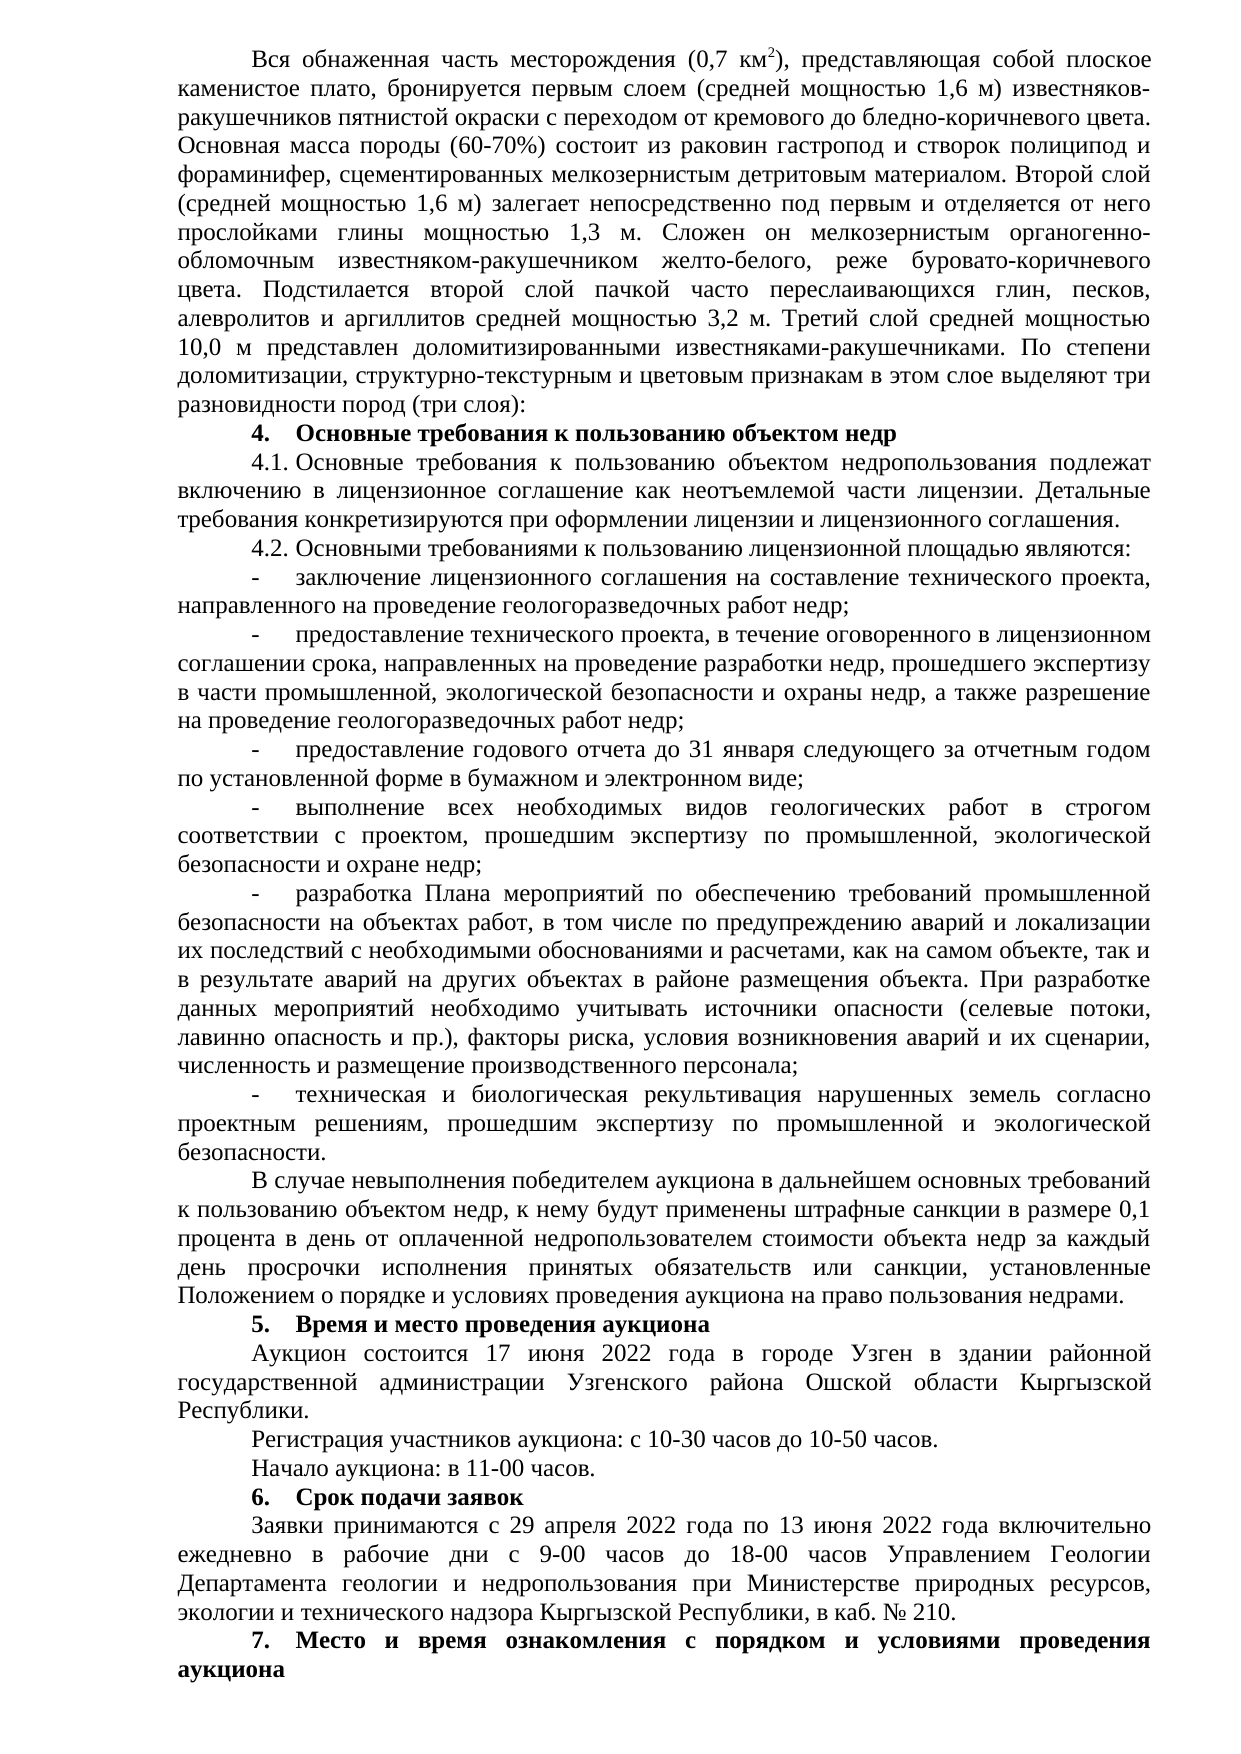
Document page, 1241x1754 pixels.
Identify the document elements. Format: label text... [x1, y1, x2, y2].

text 4.1. Основные требования к пользованию объектом недропользования подлежат включению в лицензионное соглашение как неотъемлемой части лицензии. Детальные требования конкретизируются при оформлении лицензии и лицензионного соглашения. [177, 447, 1152, 533]
text - выполнение всех необходимых видов геологических работ в строгом соответствии с проектом, прошедшим экспертизу по промышленной, экологической безопасности и охране недр; [177, 792, 1152, 878]
text Начало аукциона: в 11-00 часов. [177, 1453, 1152, 1482]
text Заявки принимаются с 29 апреля 2022 года по 13 июня 2022 года включительно ежедневно в рабочие дни с 9-00 часов до 18-00 часов Управлением Геологии Департамента геологии и недропользования при Министерстве природных ресурсов, экологии и технического надзора Кыргызской Республики, в каб. № 210. [177, 1511, 1152, 1626]
text 5. Время и место проведения аукциона [177, 1309, 1152, 1338]
text Аукцион состоится 17 июня 2022 года в городе Узген в здании районной государственной администрации Узгенского района Ошской области Кыргызской Республики. [177, 1338, 1152, 1424]
text - техническая и биологическая рекультивация нарушенных земель согласно проектным решениям, прошедшим экспертизу по промышленной и экологической безопасности. [177, 1079, 1152, 1166]
text - заключение лицензионного соглашения на составление технического проекта, направленного на проведение геологоразведочных работ недр; [177, 562, 1152, 619]
text - предоставление годового отчета до 31 января следующего за отчетным годом по установленной форме в бумажном и электронном виде; [177, 734, 1152, 792]
text В случае невыполнения победителем аукциона в дальнейшем основных требований к пользованию объектом недр, к нему будут применены штрафные санкции в размере 0,1 процента в день от оплаченной недропользователем стоимости объекта недр за каждый день просрочки исполнения принятых обязательств или санкции, установленные Положением о порядке и условиях проведения аукциона на право пользования недрами. [177, 1166, 1152, 1309]
text - разработка Плана мероприятий по обеспечению требований промышленной безопасности на объектах работ, в том числе по предупреждению аварий и локализации их последствий с необходимыми обоснованиями и расчетами, как на самом объекте, так и в результате аварий на других объектах в районе размещения объекта. При разработке данных мероприятий необходимо учитывать источники опасности (селевые потоки, лавинно опасность и пр.), факторы риска, условия возникновения аварий и их сценарии, численность и размещение производственного персонала; [177, 878, 1152, 1079]
text 4. Основные требования к пользованию объектом недр [177, 418, 1152, 447]
text 4.2. Основными требованиями к пользованию лицензионной площадью являются: [177, 533, 1152, 562]
text 7. Место и время ознакомления с порядком и условиями проведения аукциона [177, 1626, 1152, 1683]
text Регистрация участников аукциона: с 10-30 часов до 10-50 часов. [177, 1424, 1152, 1453]
text Вся обнаженная часть месторождения (0,7 км2), представляющая собой плоское каменистое плато, бронируется первым слоем (средней мощностью ) известняков-ракушечников пятнистой окраски с переходом от кремового до бледно-коричневого цвета. Основная масса породы (60-70%) состоит из раковин гастропод и створок полиципод и фораминифер, сцементированных мелкозернистым детритовым материалом. Второй слой (средней мощностью ) залегает непосредственно под первым и отделяется от него прослойками глины мощностью . Сложен он мелкозернистым органогенно-обломочным известняком-ракушечником желто-белого, реже буровато-коричневого цвета. Подстилается второй слой пачкой часто переслаивающихся глин, песков, алевролитов и аргиллитов средней мощностью . Третий слой средней мощностью представлен доломитизированными известняками-ракушечниками. По степени доломитизации, структурно-текстурным и цветовым признакам в этом слое выделяют три разновидности пород (три слоя): [177, 44, 1152, 418]
text - предоставление технического проекта, в течение оговоренного в лицензионном соглашении срока, направленных на проведение разработки недр, прошедшего экспертизу в части промышленной, экологической безопасности и охраны недр, а также разрешение на проведение геологоразведочных работ недр; [177, 619, 1152, 734]
text 6. Срок подачи заявок [177, 1482, 1152, 1511]
